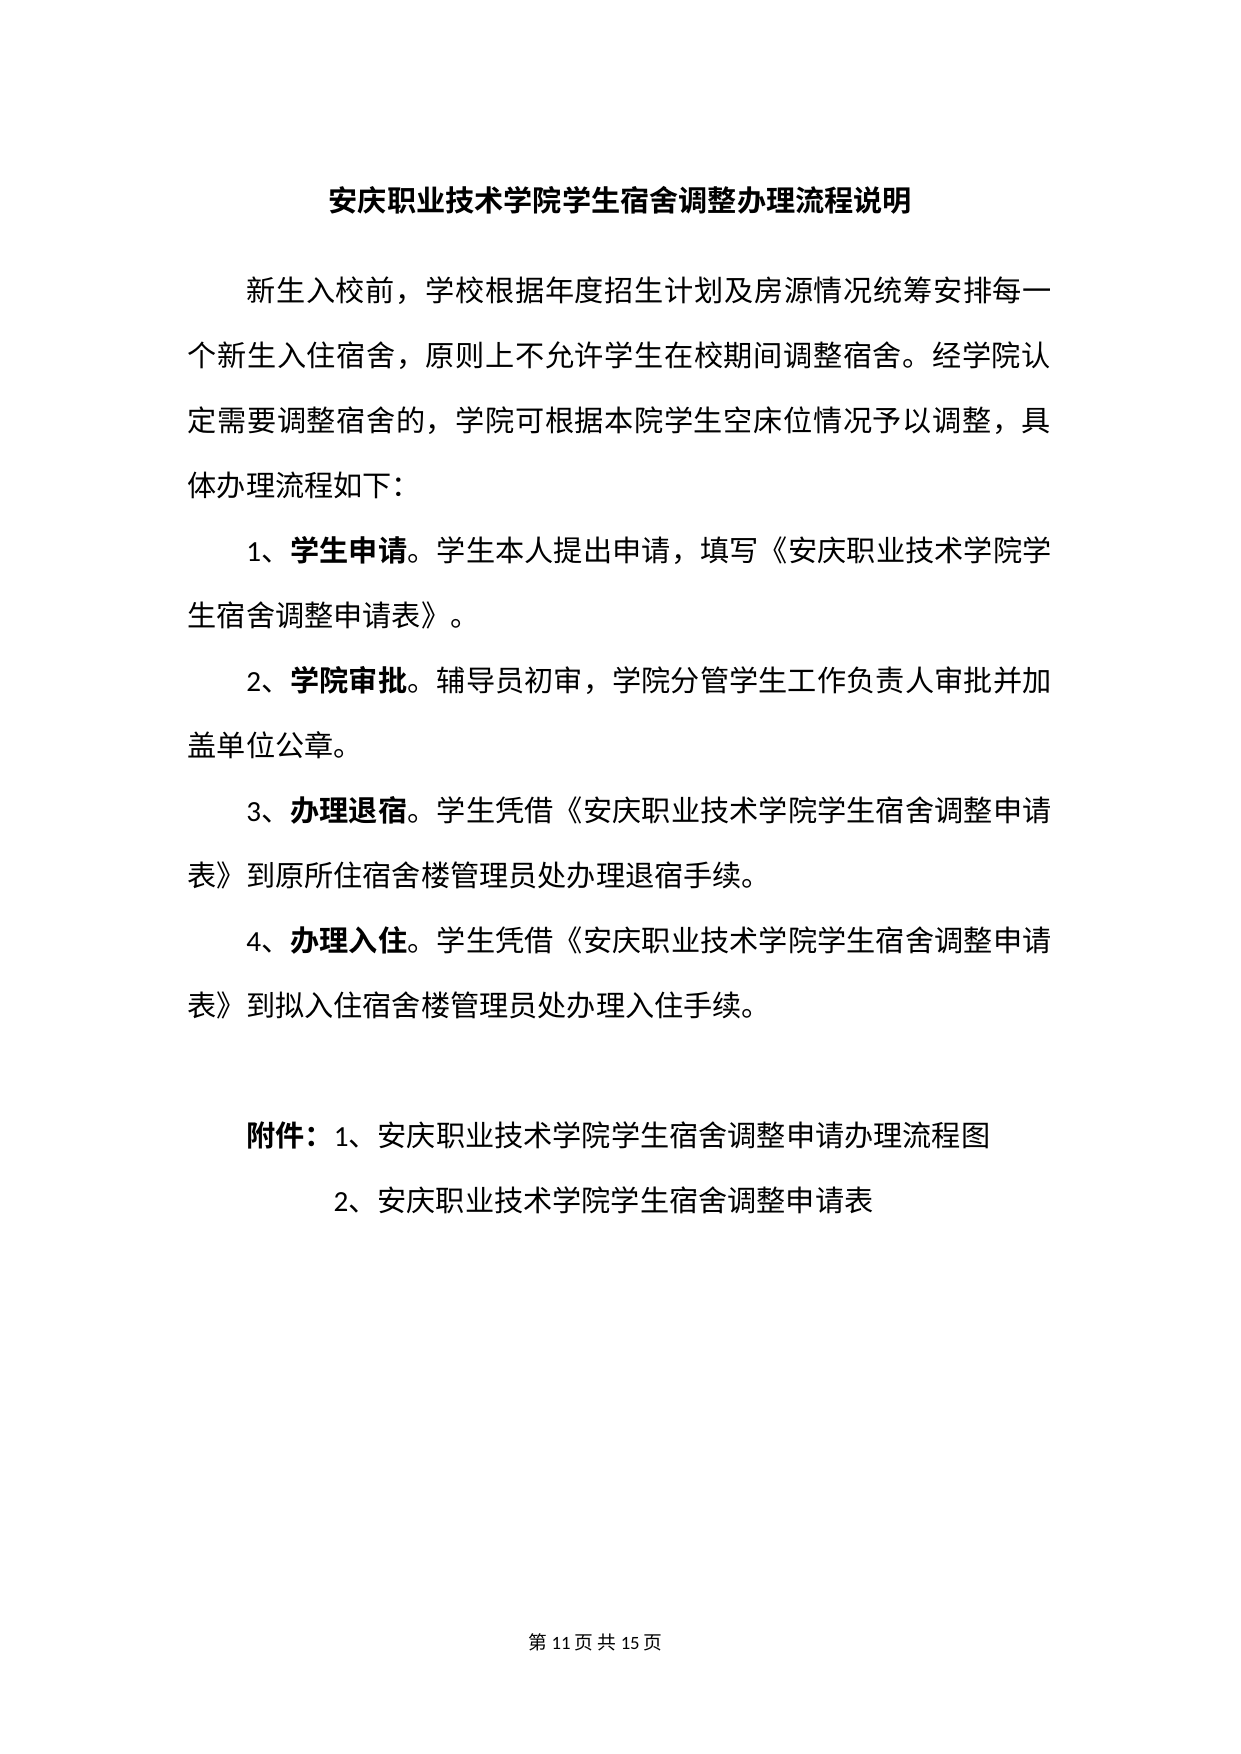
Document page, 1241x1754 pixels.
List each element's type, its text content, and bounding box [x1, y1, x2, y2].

list 安庆职业技术学院学生宿舍调整申请表 [187, 1166, 1053, 1231]
text 2、学院审批。辅导员初审，学院分管学生工作负责人审批并加盖单位公章。 [187, 646, 1053, 776]
text 3、办理退宿。学生凭借《安庆职业技术学院学生宿舍调整申请表》到原所住宿舍楼管理员处办理退宿手续。 [187, 776, 1053, 906]
text 1、学生申请。学生本人提出申请，填写《安庆职业技术学院学生宿舍调整申请表》。 [187, 516, 1053, 646]
text 4、办理入住。学生凭借《安庆职业技术学院学生宿舍调整申请表》到拟入住宿舍楼管理员处办理入住手续。 [187, 906, 1053, 1036]
text 新生入校前，学校根据年度招生计划及房源情况统筹安排每一个新生入住宿舍，原则上不允许学生在校期间调整宿舍。经学院认定需要调整宿舍的，学院可根据本院学生空床位情况予以调整，具体办理流程如下： [187, 256, 1053, 516]
text 附件：1、安庆职业技术学院学生宿舍调整申请办理流程图 [187, 1101, 1053, 1166]
subtitle 安庆职业技术学院学生宿舍调整办理流程说明 [187, 166, 1053, 231]
